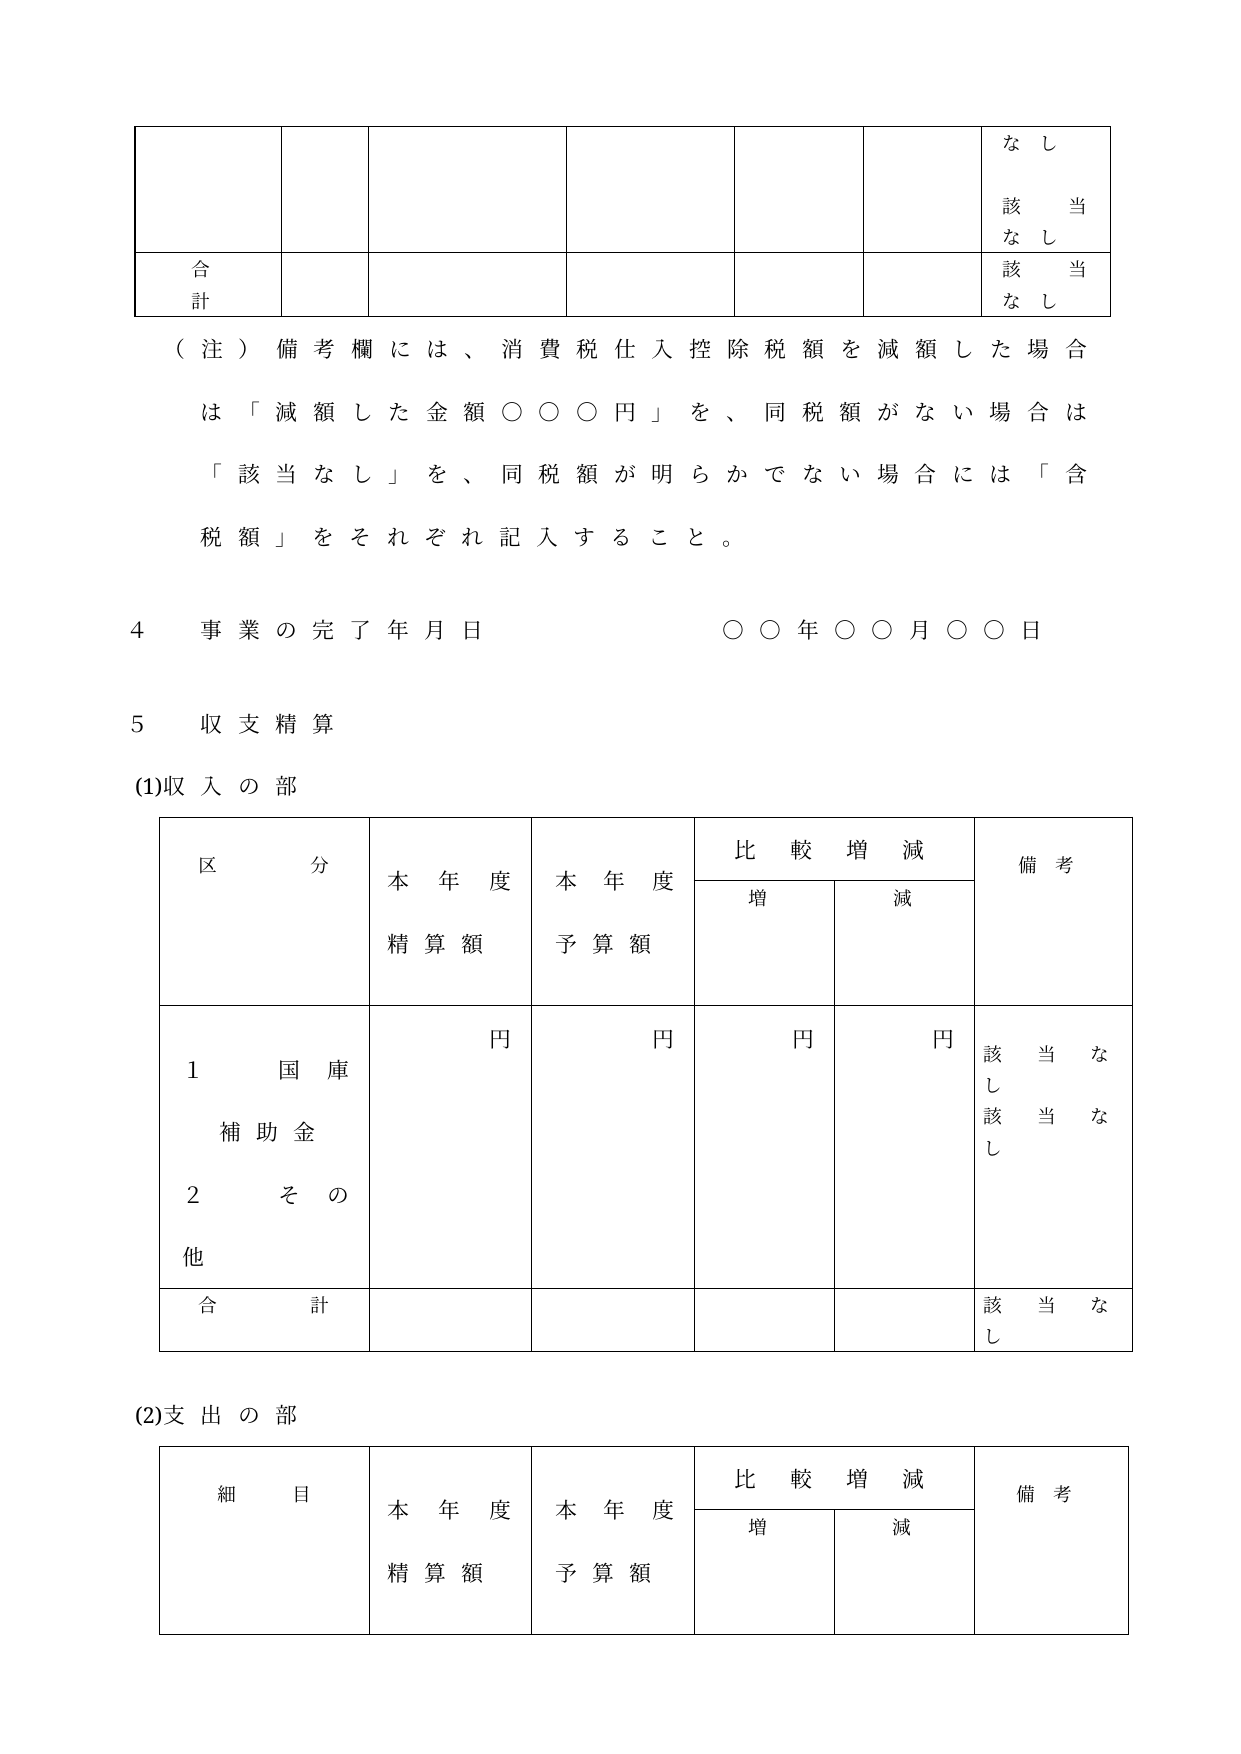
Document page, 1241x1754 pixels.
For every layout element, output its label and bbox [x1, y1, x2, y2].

table_header [94, 126, 1152, 1635]
